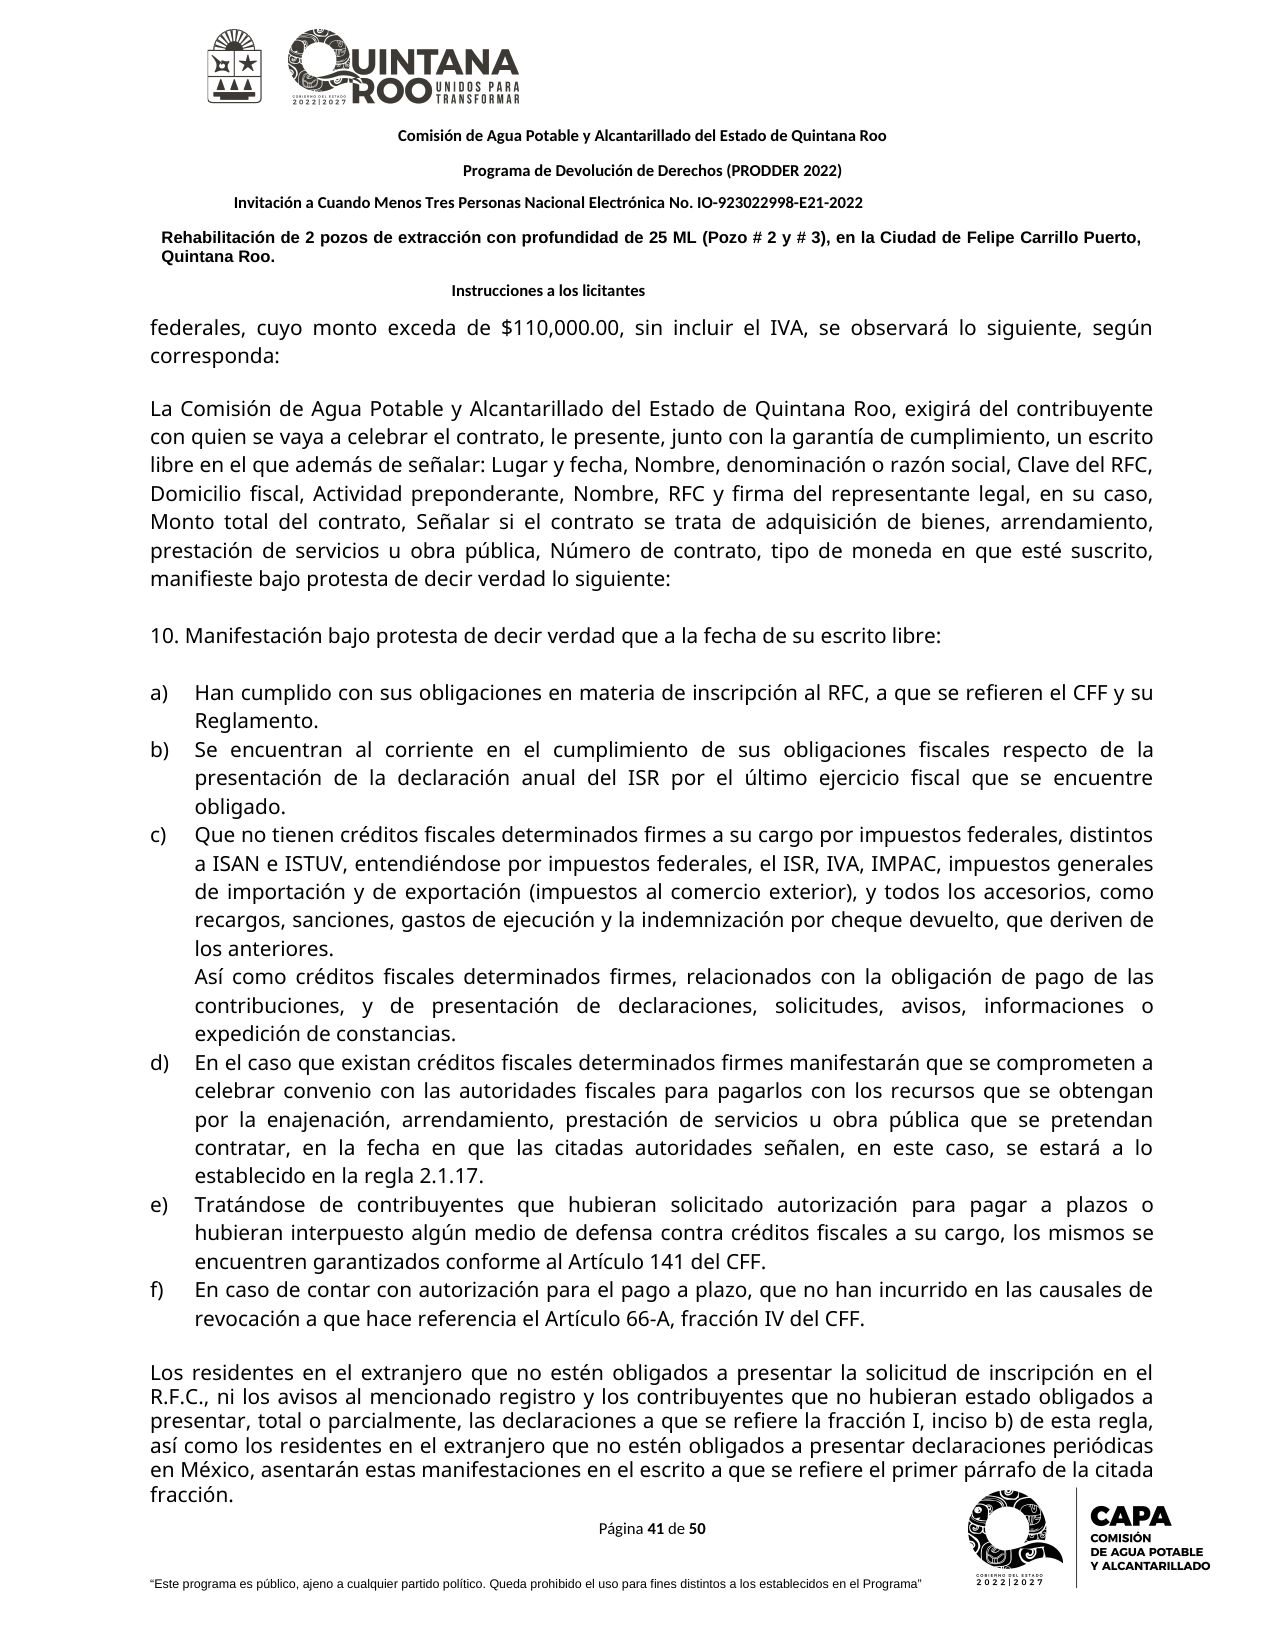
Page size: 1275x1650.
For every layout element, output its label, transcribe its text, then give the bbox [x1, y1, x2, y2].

picture [207, 29, 519, 105]
text Los residentes en el extranjero que no estén obligados a presentar la solicitud de inscripción en el R.F.C., ni los avisos al mencionado registro y los contribuyentes que no hubieran estado obligados a presentar, total o parcialmente, las declaraciones a que se refiere la fracción I, inciso b) de esta regla, así como los residentes en el extranjero que no estén obligados a presentar declaraciones periódicas en México, asentarán estas manifestaciones en el escrito a que se refiere el primer párrafo de la citada fracción. [150, 1361, 1155, 1507]
text a) Han cumplido con sus obligaciones en materia de inscripción al RFC, a que se refieren el CFF y su Reglamento. [150, 678, 1155, 735]
text b) Se encuentran al corriente en el cumplimiento de sus obligaciones fiscales respecto de la presentación de la declaración anual del ISR por el último ejercicio fiscal que se encuentre obligado. [150, 735, 1155, 820]
text d) En el caso que existan créditos fiscales determinados firmes manifestarán que se comprometen a celebrar convenio con las autoridades fiscales para pagarlos con los recursos que se obtengan por la enajenación, arrendamiento, prestación de servicios u obra pública que se pretendan contratar, en la fecha en que las citadas autoridades señalen, en este caso, se estará a lo establecido en la regla 2.1.17. [150, 1048, 1155, 1190]
picture [946, 1458, 1226, 1616]
text c) Que no tienen créditos fiscales determinados firmes a su cargo por impuestos federales, distintos a ISAN e ISTUV, entendiéndose por impuestos federales, el ISR, IVA, IMPAC, impuestos generales de importación y de exportación (impuestos al comercio exterior), y todos los accesorios, como recargos, sanciones, gastos de ejecución y la indemnización por cheque devuelto, que deriven de los anteriores. [150, 820, 1155, 962]
text e) Tratándose de contribuyentes que hubieran solicitado autorización para pagar a plazos o hubieran interpuesto algún medio de defensa contra créditos fiscales a su cargo, los mismos se encuentren garantizados conforme al Artículo 141 del CFF. [150, 1190, 1155, 1275]
text La Comisión de Agua Potable y Alcantarillado del Estado de Quintana Roo, exigirá del contribuyente con quien se vaya a celebrar el contrato, le presente, junto con la garantía de cumplimiento, un escrito libre en el que además de señalar: Lugar y fecha, Nombre, denominación o razón social, Clave del RFC, Domicilio fiscal, Actividad preponderante, Nombre, RFC y firma del representante legal, en su caso, Monto total del contrato, Señalar si el contrato se trata de adquisición de bienes, arrendamiento, prestación de servicios u obra pública, Número de contrato, tipo de moneda en que esté suscrito, manifieste bajo protesta de decir verdad lo siguiente: [150, 394, 1155, 593]
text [150, 313, 1155, 369]
text 10. Manifestación bajo protesta de decir verdad que a la fecha de su escrito libre: [150, 621, 1155, 650]
text f) En caso de contar con autorización para el pago a plazo, que no han incurrido en las causales de revocación a que hace referencia el Artículo 66-A, fracción IV del CFF. [150, 1275, 1155, 1332]
text Así como créditos fiscales determinados firmes, relacionados con la obligación de pago de las contribuciones, y de presentación de declaraciones, solicitudes, avisos, informaciones o expedición de constancias. [194, 962, 1155, 1048]
